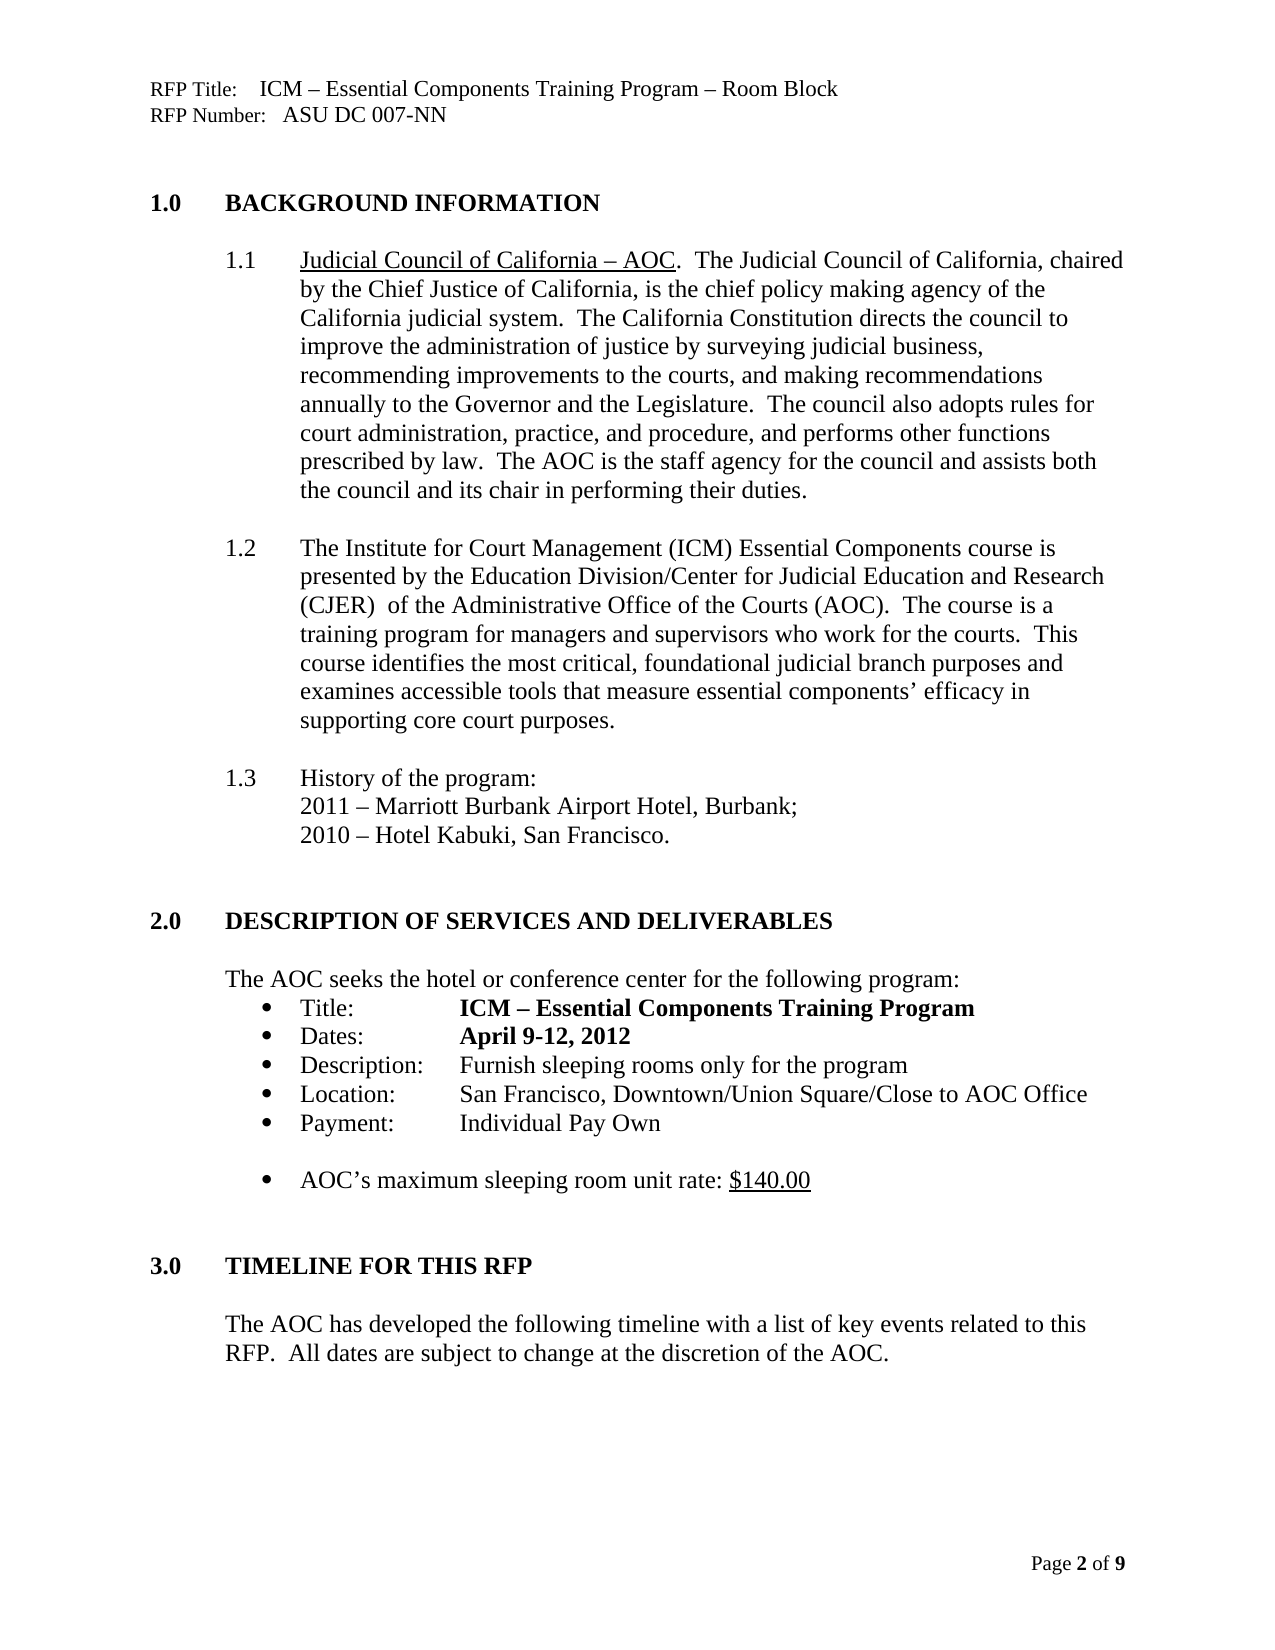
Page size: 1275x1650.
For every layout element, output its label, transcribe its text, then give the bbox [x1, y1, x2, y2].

list Payment: Individual Pay Own [262, 1108, 1125, 1136]
text The AOC seeks the hotel or conference center for the following program: [225, 964, 1125, 993]
list History of the program: [225, 763, 1125, 791]
text 3.0 TIMELINE FOR THIS RFP [150, 1251, 1125, 1280]
list AOC’s maximum sleeping room unit rate: $140.00 [262, 1165, 1125, 1194]
text 2.0 DESCRIPTION OF SERVICES AND DELIVERABLES [150, 906, 1125, 935]
list The Institute for Court Management (ICM) Essential Components course is presented by the Education Division/Center for Judicial Education and Research (CJER) of the Administrative Office of the Courts (AOC). The course is a training program for managers and supervisors who work for the courts. This course identifies the most critical, foundational judicial branch purposes and examines accessible tools that measure essential components’ efficacy in supporting core court purposes. [225, 533, 1125, 734]
text 2011 – Marriott Burbank Airport Hotel, Burbank; [225, 791, 1125, 820]
text 1.0 BACKGROUND INFORMATION [150, 188, 1125, 216]
list Location: San Francisco, Downtown/Union Square/Close to AOC Office [262, 1079, 1125, 1108]
list Dates: April 9-12, 2012 [262, 1021, 1125, 1050]
list Description: Furnish sleeping rooms only for the program [262, 1050, 1125, 1079]
text 2010 – Hotel Kabuki, San Francisco. [225, 820, 1125, 849]
list Title: ICM – Essential Components Training Program [262, 993, 1125, 1021]
text 1.1 Judicial Council of California – AOC. The Judicial Council of California, chaired by the Chief Justice of California, is the chief policy making agency of the California judicial system. The California Constitution directs the council to improve the administration of justice by surveying judicial business, recommending improvements to the courts, and making recommendations annually to the Governor and the Legislature. The council also adopts rules for court administration, practice, and procedure, and performs other functions prescribed by law. The AOC is the staff agency for the council and assists both the council and its chair in performing their duties. [225, 245, 1125, 504]
text The AOC has developed the following timeline with a list of key events related to this RFP. All dates are subject to change at the discretion of the AOC. [225, 1309, 1125, 1366]
